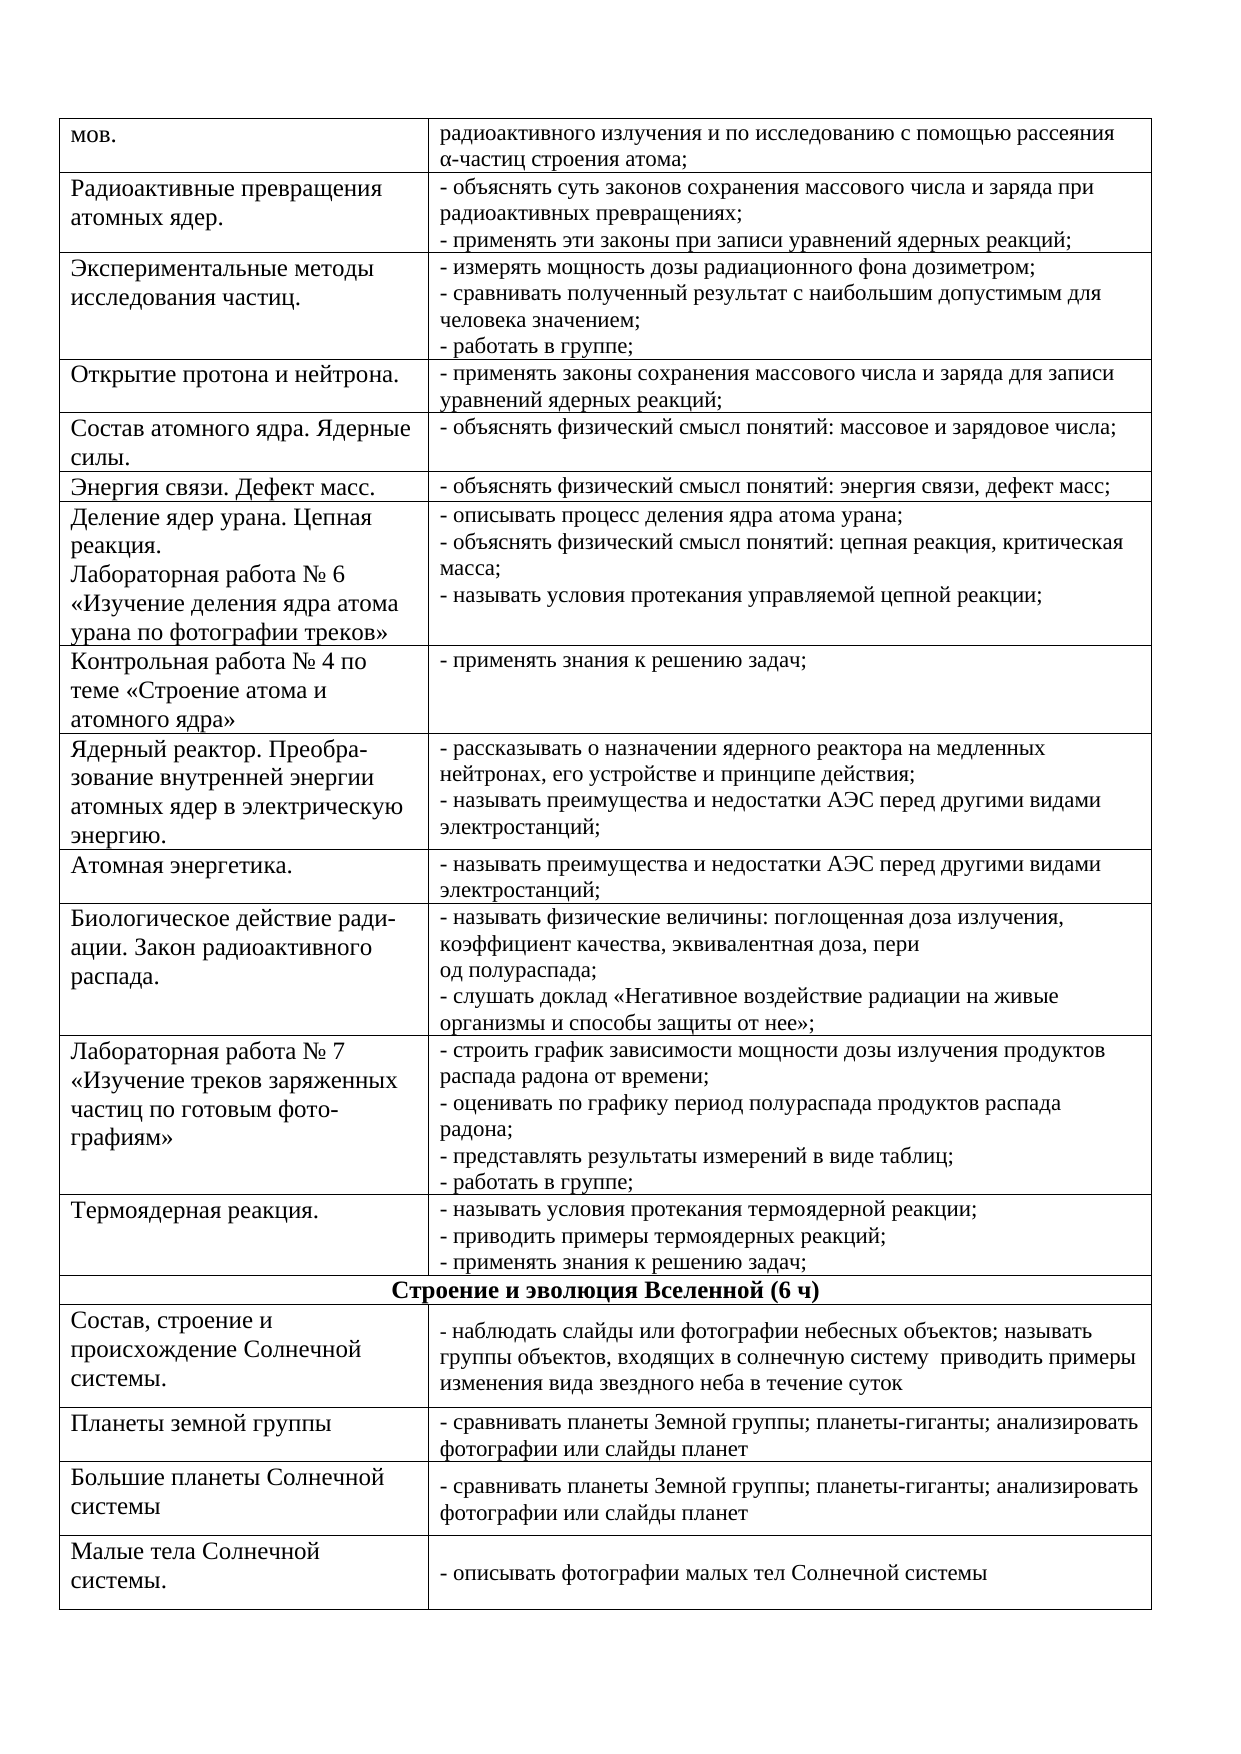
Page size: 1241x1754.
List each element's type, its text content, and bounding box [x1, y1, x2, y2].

table_cell - наблюдать слайды или фотографии небесных объектов; называть группы объектов, входящих в солнечную систему приводить примеры изменения вида звездного неба в течение суток [429, 1305, 1151, 1407]
table_cell - объяснять физический смысл понятий: массовое и зарядовое числа; [429, 413, 1151, 471]
table_cell Малые тела Солнечной системы. [60, 1536, 428, 1609]
table_cell Лабораторная работа № 7 «Изучение треков заряженных частиц по готовым фотографиям» [60, 1036, 428, 1194]
table_cell - называть физические величины: поглощенная доза излучения, коэффициент качества, эквивалентная доза, пери од полураспада; - слушать доклад «Негативное воздействие радиации на живые организмы и способы защиты от нее»; [429, 904, 1151, 1035]
table_cell Контрольная работа № 4 по теме «Строение атома и атомного ядра» [60, 646, 428, 733]
table_cell Термоядерная реакция. [60, 1195, 428, 1274]
table_cell Состав, строение и происхождение Солнечной системы. [60, 1305, 428, 1407]
table_cell - называть преимущества и недостатки АЭС перед другими видами электростанций; [429, 850, 1151, 902]
table_cell - измерять мощность дозы радиационного фона дозиметром; - сравнивать полученный результат с наибольшим допустимым для человека значением; - работать в группе; [429, 253, 1151, 358]
table_cell - применять законы сохранения массового числа и заряда для записи уравнений ядерных реакций; [429, 360, 1151, 412]
table_cell Деление ядер урана. Цепная реакция. Лабораторная работа № 6 «Изучение деления ядра атома урана по фотографии треков» [60, 502, 428, 645]
table_cell - описывать фотографии малых тел Солнечной системы [429, 1536, 1151, 1609]
table_cell Состав атомного ядра. Ядерные силы. [60, 413, 428, 471]
table_cell Большие планеты Солнечной системы [60, 1462, 428, 1535]
table_cell Строение и эволюция Вселенной (6 ч) [60, 1276, 1151, 1304]
table_cell - объяснять суть законов сохранения массового числа и заряда при радиоактивных превращениях; - применять эти законы при записи уравнений ядерных реакций; [429, 173, 1151, 252]
table_cell Биологическое действие радиации. Закон радиоактивного распада. [60, 904, 428, 1035]
table_cell - называть условия протекания термоядерной реакции; - приводить примеры термоядерных реакций; - применять знания к решению задач; [429, 1195, 1151, 1274]
table_cell Атомная энергетика. [60, 850, 428, 902]
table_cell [429, 119, 1151, 172]
table_cell - объяснять физический смысл понятий: энергия связи, дефект масс; [429, 472, 1151, 501]
table_cell Экспериментальные методы исследования частиц. [60, 253, 428, 358]
table_cell - рассказывать о назначении ядерного реактора на медленных нейтронах, его устройстве и принципе действия; - называть преимущества и недостатки АЭС перед другими видами электростанций; [429, 734, 1151, 849]
table_cell - сравнивать планеты Земной группы; планеты-гиганты; анализировать фотографии или слайды планет [429, 1408, 1151, 1461]
table_cell Открытие протона и нейтрона. [60, 360, 428, 412]
table_cell Ядерный реактор. Преобразование внутренней энергии атомных ядер в электрическую энергию. [60, 734, 428, 849]
table_cell - строить график зависимости мощности дозы излучения продуктов распада радона от времени; - оценивать по графику период полураспада продуктов распада радона; - представлять результаты измерений в виде таблиц; - работать в группе; [429, 1036, 1151, 1194]
table_cell Радиоактивные превращения атомных ядер. [60, 173, 428, 252]
table_cell - описывать процесс деления ядра атома урана; - объяснять физический смысл понятий: цепная реакция, критическая масса; - называть условия протекания управляемой цепной реакции; [429, 502, 1151, 645]
table_cell Планеты земной группы [60, 1408, 428, 1461]
table_cell Энергия связи. Дефект масс. [60, 472, 428, 501]
table_cell - применять знания к решению задач; [429, 646, 1151, 733]
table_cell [60, 119, 428, 172]
table_cell - сравнивать планеты Земной группы; планеты-гиганты; анализировать фотографии или слайды планет [429, 1462, 1151, 1535]
